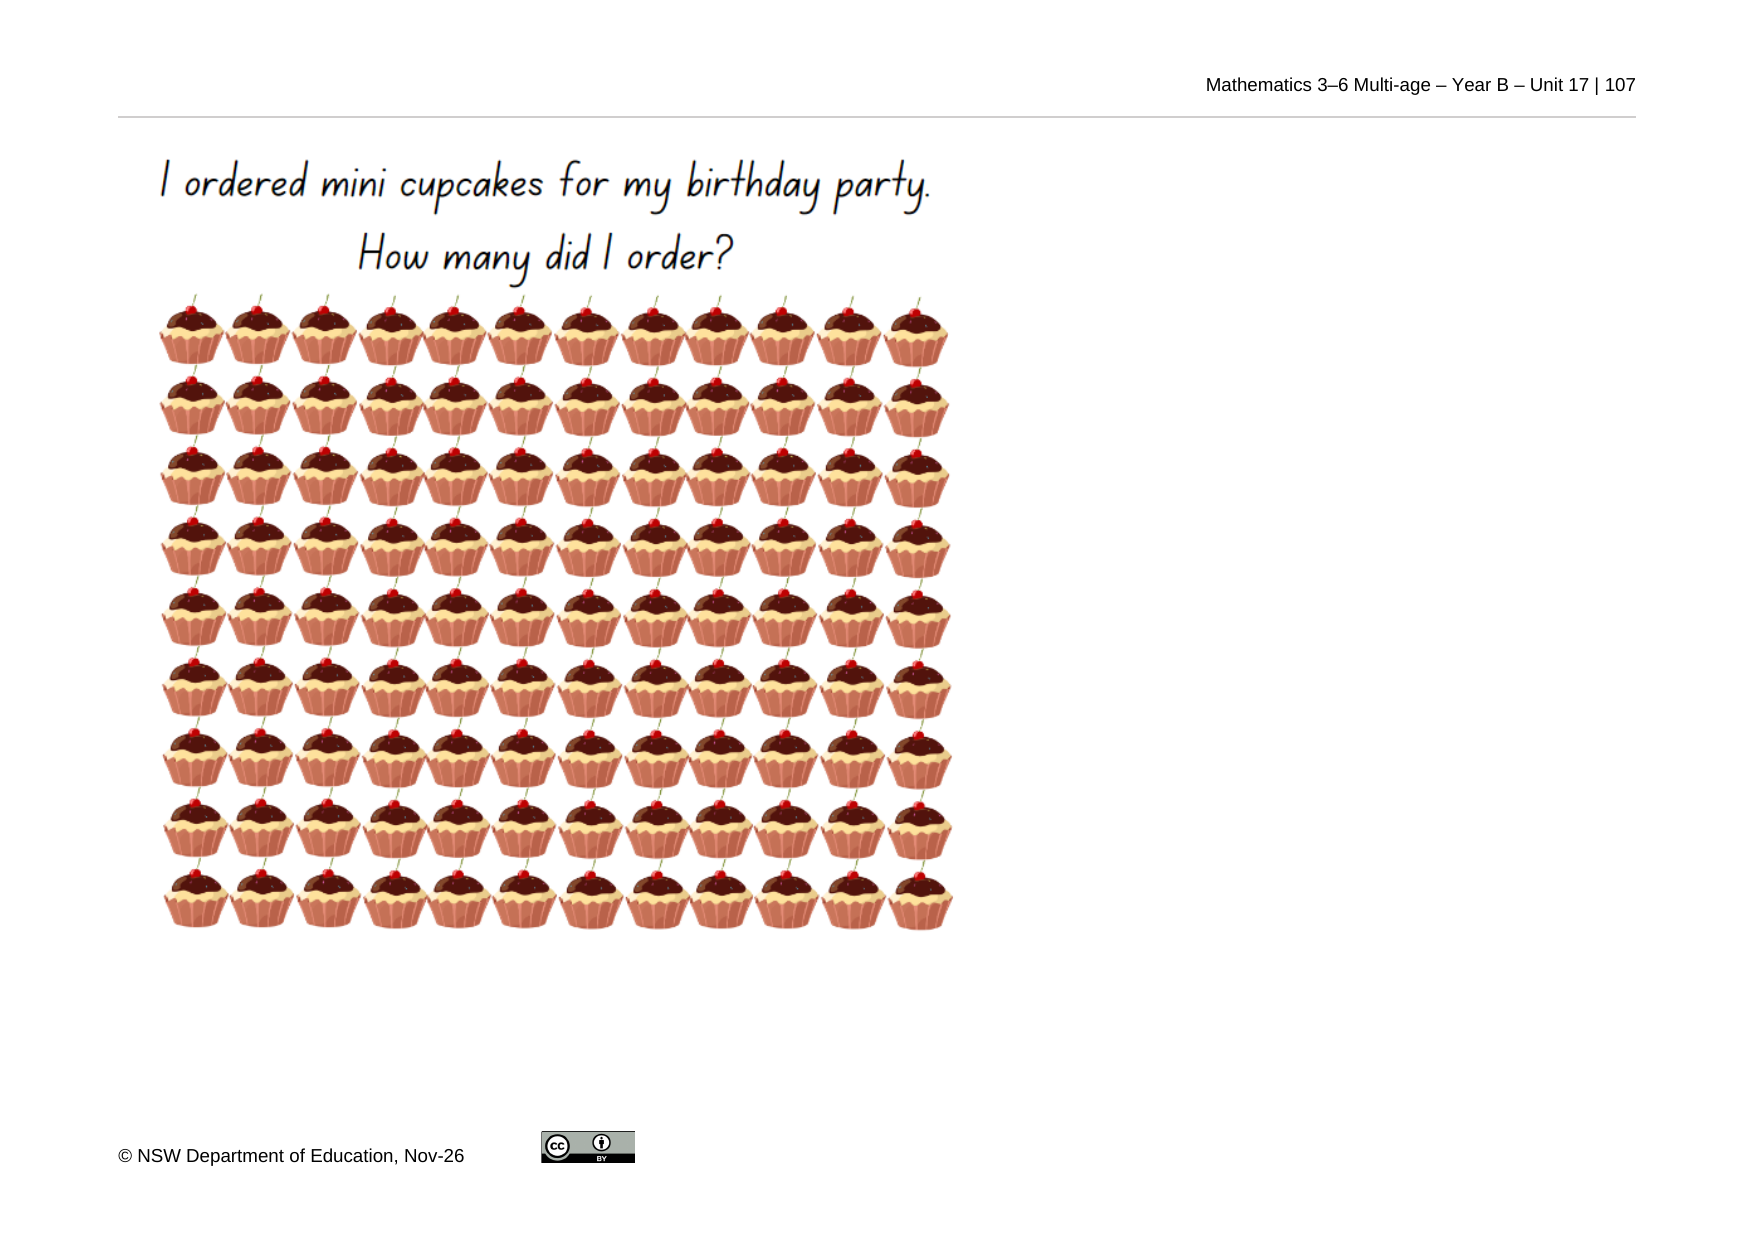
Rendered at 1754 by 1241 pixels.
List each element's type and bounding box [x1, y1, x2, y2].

picture [541, 1131, 635, 1163]
picture [118, 146, 992, 950]
